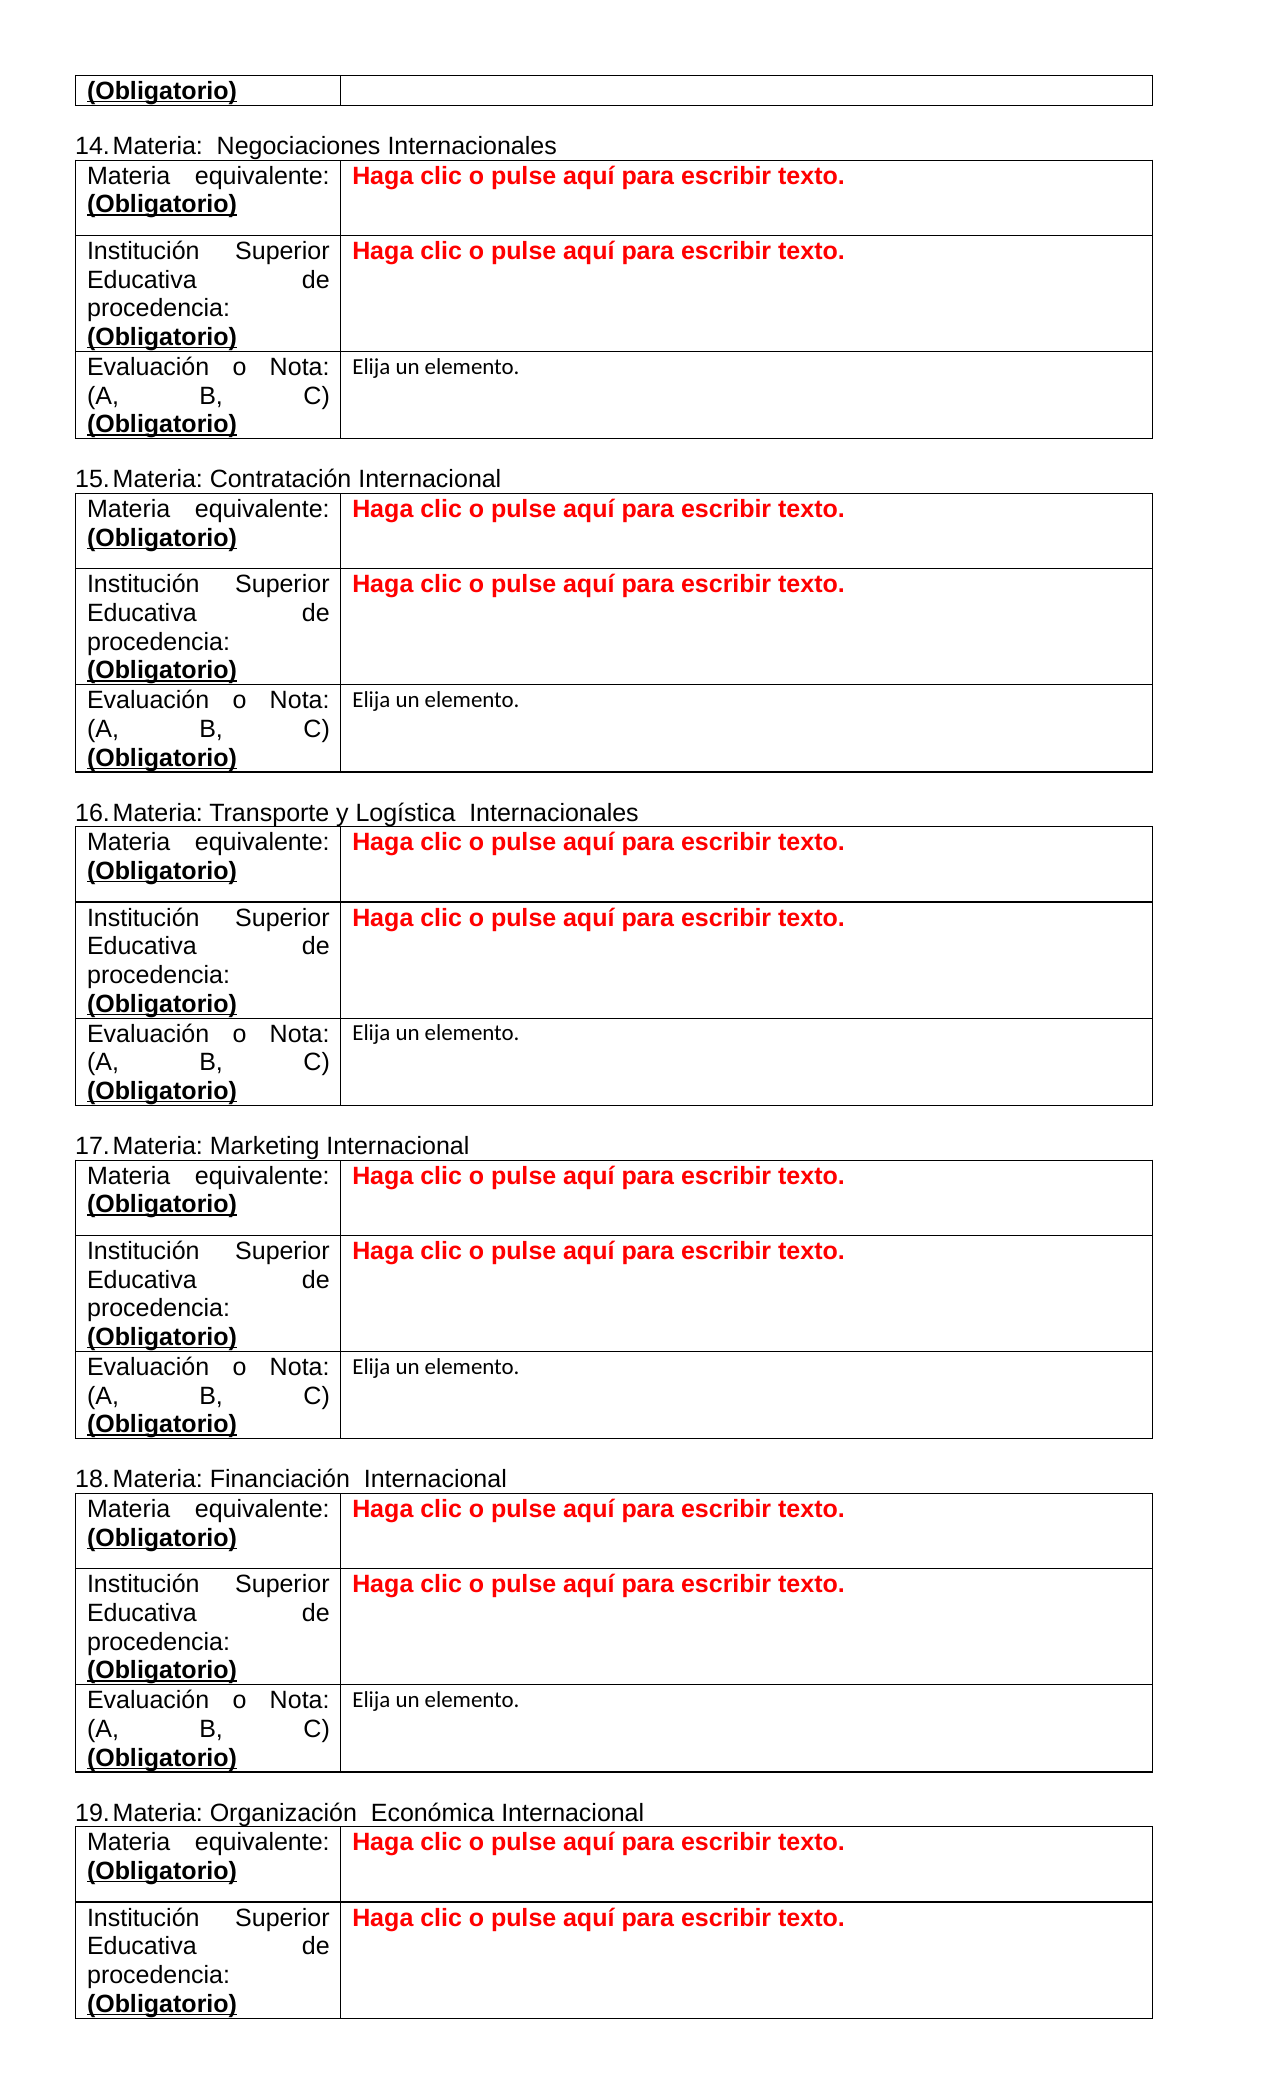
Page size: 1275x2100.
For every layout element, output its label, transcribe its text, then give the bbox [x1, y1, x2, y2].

table_cell Evaluación o Nota: (A, B, C) (Obligatorio) [76, 1352, 340, 1438]
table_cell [76, 1903, 340, 2017]
table_header Materia equivalente: (Obligatorio) [76, 1494, 340, 1568]
table_header [341, 161, 1152, 235]
subtitle Materia: Organización Económica Internacional [75, 1797, 1200, 1826]
table_header Materia equivalente: (Obligatorio) [76, 827, 340, 901]
table_cell Evaluación o Nota: (A, B, C) (Obligatorio) [76, 1019, 340, 1105]
table_cell Institución Superior Educativa de procedencia: (Obligatorio) [76, 569, 340, 684]
table_header Materia equivalente: (Obligatorio) [76, 1161, 340, 1235]
table_cell Institución Superior Educativa de procedencia: (Obligatorio) [76, 1569, 340, 1684]
subtitle Materia: Transporte y Logística Internacionales [75, 797, 1200, 826]
table_cell [341, 236, 1152, 351]
table_cell [341, 1569, 1152, 1684]
table_header [341, 1161, 1152, 1235]
subtitle Materia: Marketing Internacional [75, 1131, 1200, 1159]
table_cell Evaluación o Nota: (A, B, C) (Obligatorio) [76, 685, 340, 771]
subtitle Materia: Negociaciones Internacionales [75, 131, 1200, 159]
table_cell [341, 1236, 1152, 1351]
subtitle Materia: Financiación Internacional [75, 1464, 1200, 1493]
table_header [341, 1494, 1152, 1568]
table_header [341, 494, 1152, 568]
table_header [341, 1827, 1152, 1901]
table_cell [76, 352, 340, 438]
table_cell [341, 903, 1152, 1017]
table_header Materia equivalente: (Obligatorio) [76, 494, 340, 568]
subtitle Materia: Contratación Internacional [75, 464, 1200, 493]
table_header Materia equivalente: (Obligatorio) [76, 1827, 340, 1901]
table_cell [76, 1685, 340, 1771]
table_header Materia equivalente: (Obligatorio) [76, 161, 340, 235]
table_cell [76, 76, 340, 105]
table_header [341, 827, 1152, 901]
table_cell [341, 1903, 1152, 2017]
table_cell Institución Superior Educativa de procedencia: (Obligatorio) [76, 903, 340, 1017]
table_cell [341, 569, 1152, 684]
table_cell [76, 236, 340, 351]
table_cell Institución Superior Educativa de procedencia: (Obligatorio) [76, 1236, 340, 1351]
